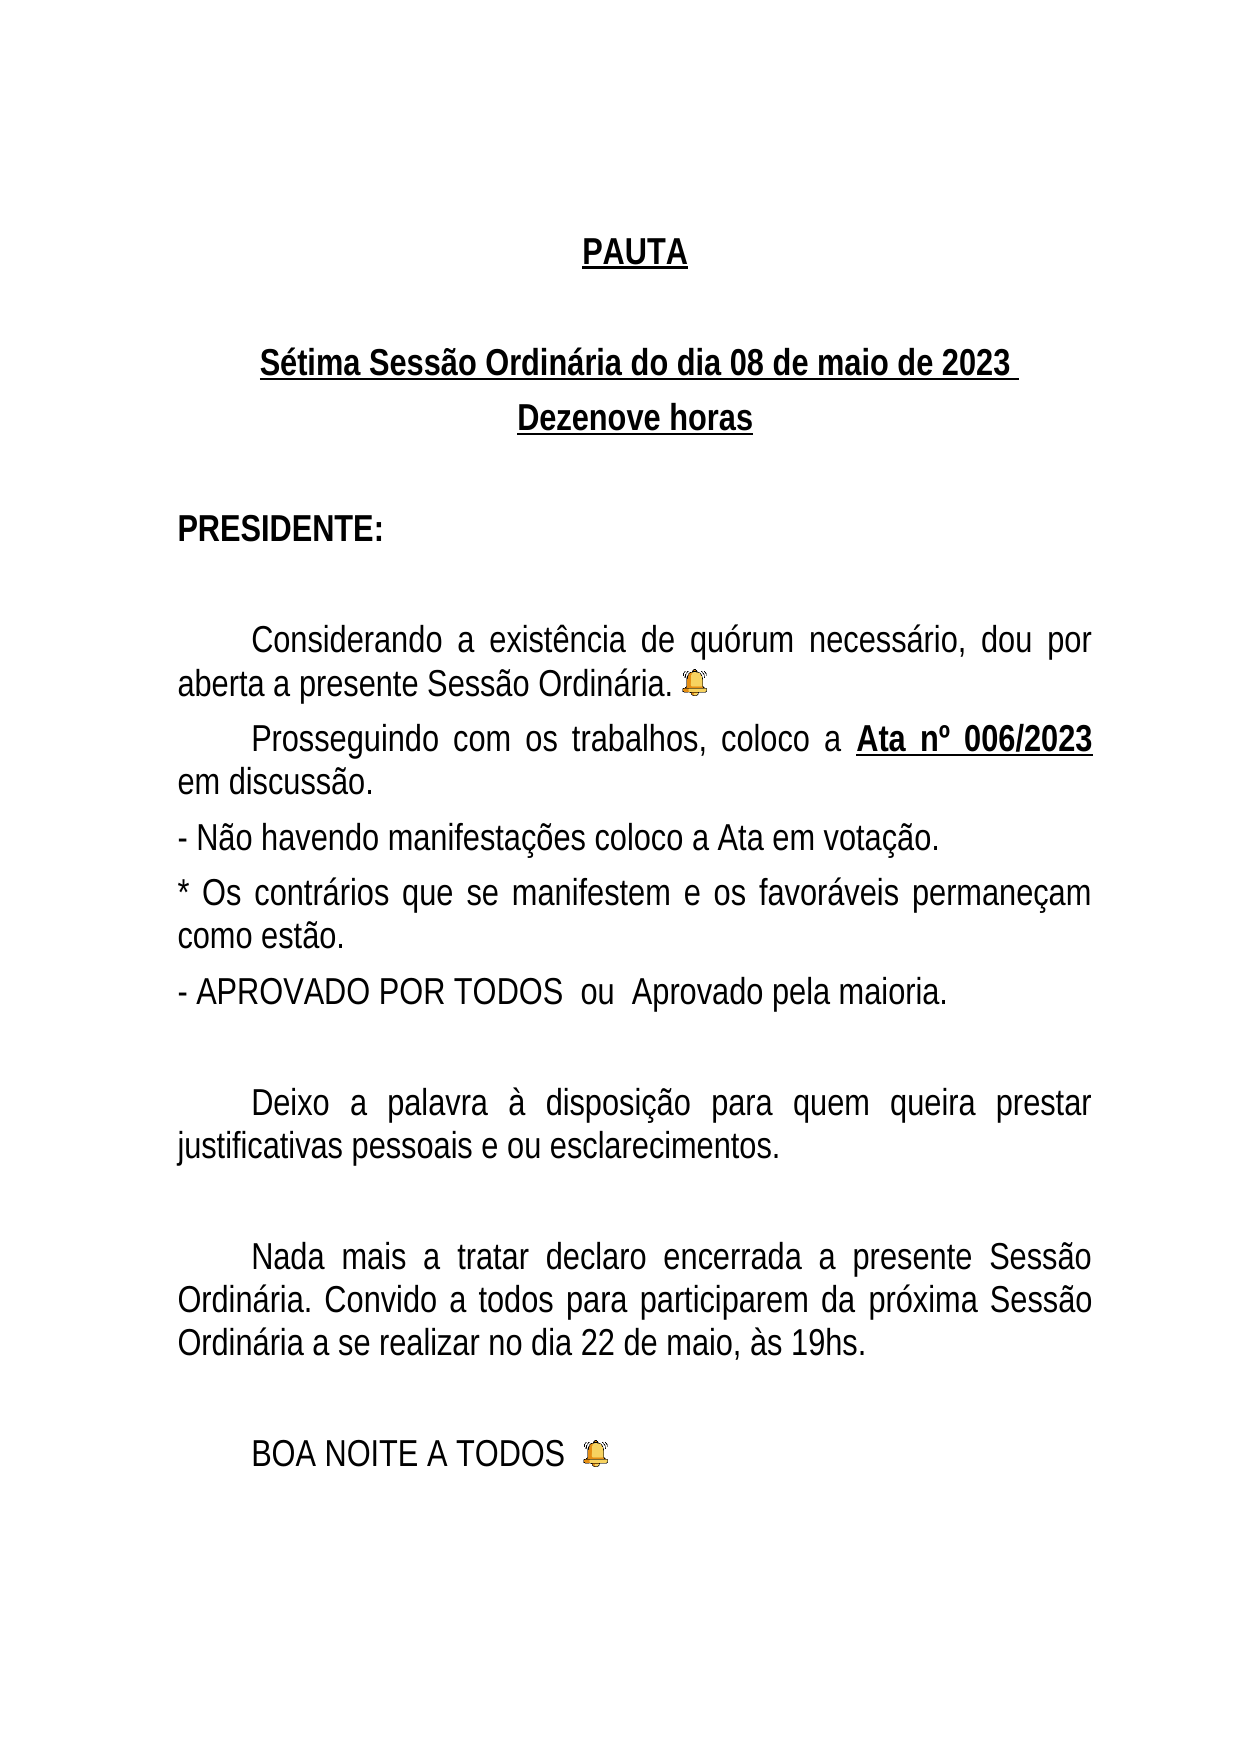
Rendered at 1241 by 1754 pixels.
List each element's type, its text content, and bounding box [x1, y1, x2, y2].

text - APROVADO POR TODOS ou Aprovado pela maioria. [177, 969, 1092, 1012]
text * Os contrários que se manifestem e os favoráveis permaneçam como estão. [177, 870, 1092, 956]
picture [582, 1440, 609, 1467]
text Nada mais a tratar declaro encerrada a presente Sessão Ordinária. Convido a todos para participarem da próxima Sessão Ordinária a se realizar no dia 22 de maio, às 19hs. [177, 1234, 1092, 1363]
text Sétima Sessão Ordinária do dia 08 de maio de 2023 [177, 340, 1092, 383]
text - Não havendo manifestações coloco a Ata em votação. [177, 815, 1092, 858]
text BOA NOITE A TODOS [177, 1431, 1092, 1474]
text PRESIDENTE: [177, 507, 1092, 550]
text PAUTA [177, 229, 1092, 272]
text Considerando a existência de quórum necessário, dou por aberta a presente Sessão Ordinária. [177, 618, 1092, 704]
text Dezenove horas [177, 396, 1092, 439]
text Deixo a palavra à disposição para quem queira prestar justificativas pessoais e ou esclarecimentos. [177, 1080, 1092, 1166]
text Prosseguindo com os trabalhos, coloco a Ata nº 006/2023 em discussão. [177, 716, 1092, 802]
picture [681, 669, 708, 696]
